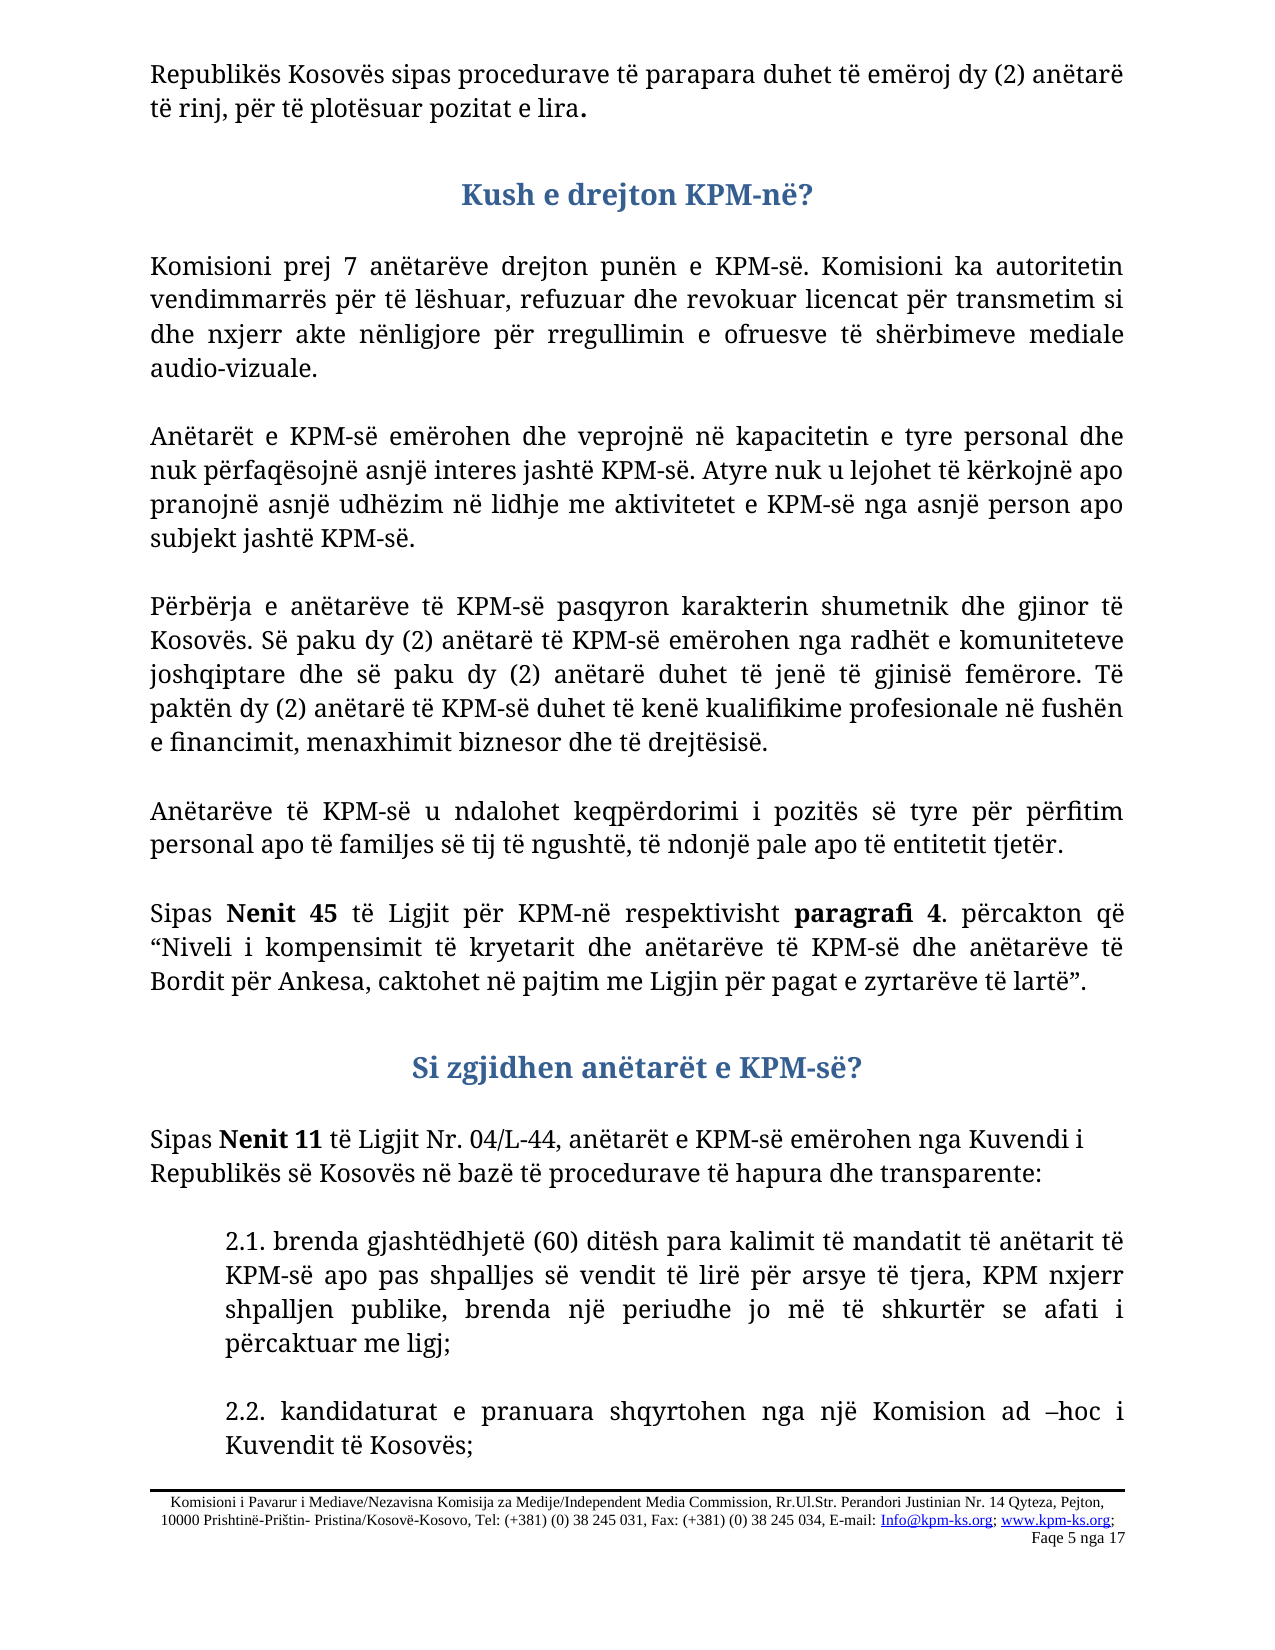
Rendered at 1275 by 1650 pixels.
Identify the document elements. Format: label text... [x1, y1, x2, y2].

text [150, 56, 1125, 124]
text Sipas Nenit 45 të Ligjit për KPM-në respektivisht paragrafi 4. përcakton që “Niveli i kompensimit të kryetarit dhe anëtarëve të KPM-së dhe anëtarëve të Bordit për Ankesa, caktohet në pajtim me Ligjin për pagat e zyrtarëve të lartë”. [150, 895, 1125, 997]
subtitle Kush e drejton KPM-në? [150, 174, 1125, 214]
text 2.2. kandidaturat e pranuara shqyrtohen nga një Komision ad –hoc i Kuvendit të Kosovës; [225, 1394, 1125, 1462]
text Sipas Nenit 11 të Ligjit Nr. 04/L-44, anëtarët e KPM-së emërohen nga Kuvendi i Republikës së Kosovës në bazë të procedurave të hapura dhe transparente: [150, 1121, 1125, 1189]
text Anëtarëve të KPM-së u ndalohet keqpërdorimi i pozitës së tyre për përfitim personal apo të familjes së tij të ngushtë, të ndonjë pale apo të entitetit tjetër. [150, 793, 1125, 861]
text Anëtarët e KPM-së emërohen dhe veprojnë në kapacitetin e tyre personal dhe nuk përfaqësojnë asnjë interes jashtë KPM-së. Atyre nuk u lejohet të kërkojnë apo pranojnë asnjë udhëzim në lidhje me aktivitetet e KPM-së nga asnjë person apo subjekt jashtë KPM-së. [150, 418, 1125, 555]
text 2.1. brenda gjashtëdhjetë (60) ditësh para kalimit të mandatit të anëtarit të KPM-së apo pas shpalljes së vendit të lirë për arsye të tjera, KPM nxjerr shpalljen publike, brenda një periudhe jo më të shkurtër se afati i përcaktuar me ligj; [225, 1223, 1125, 1360]
subtitle Si zgjidhen anëtarët e KPM-së? [150, 1047, 1125, 1087]
text Komisioni prej 7 anëtarëve drejton punën e KPM-së. Komisioni ka autoritetin vendimmarrës për të lëshuar, refuzuar dhe revokuar licencat për transmetim si dhe nxjerr akte nënligjore për rregullimin e ofruesve të shërbimeve mediale audio-vizuale. [150, 248, 1125, 384]
text Përbërja e anëtarëve të KPM-së pasqyron karakterin shumetnik dhe gjinor të Kosovës. Së paku dy (2) anëtarë të KPM-së emërohen nga radhët e komuniteteve joshqiptare dhe së paku dy (2) anëtarë duhet të jenë të gjinisë femërore. Të paktën dy (2) anëtarë të KPM-së duhet të kenë kualifikime profesionale në fushën e financimit, menaxhimit biznesor dhe të drejtësisë. [150, 589, 1125, 759]
